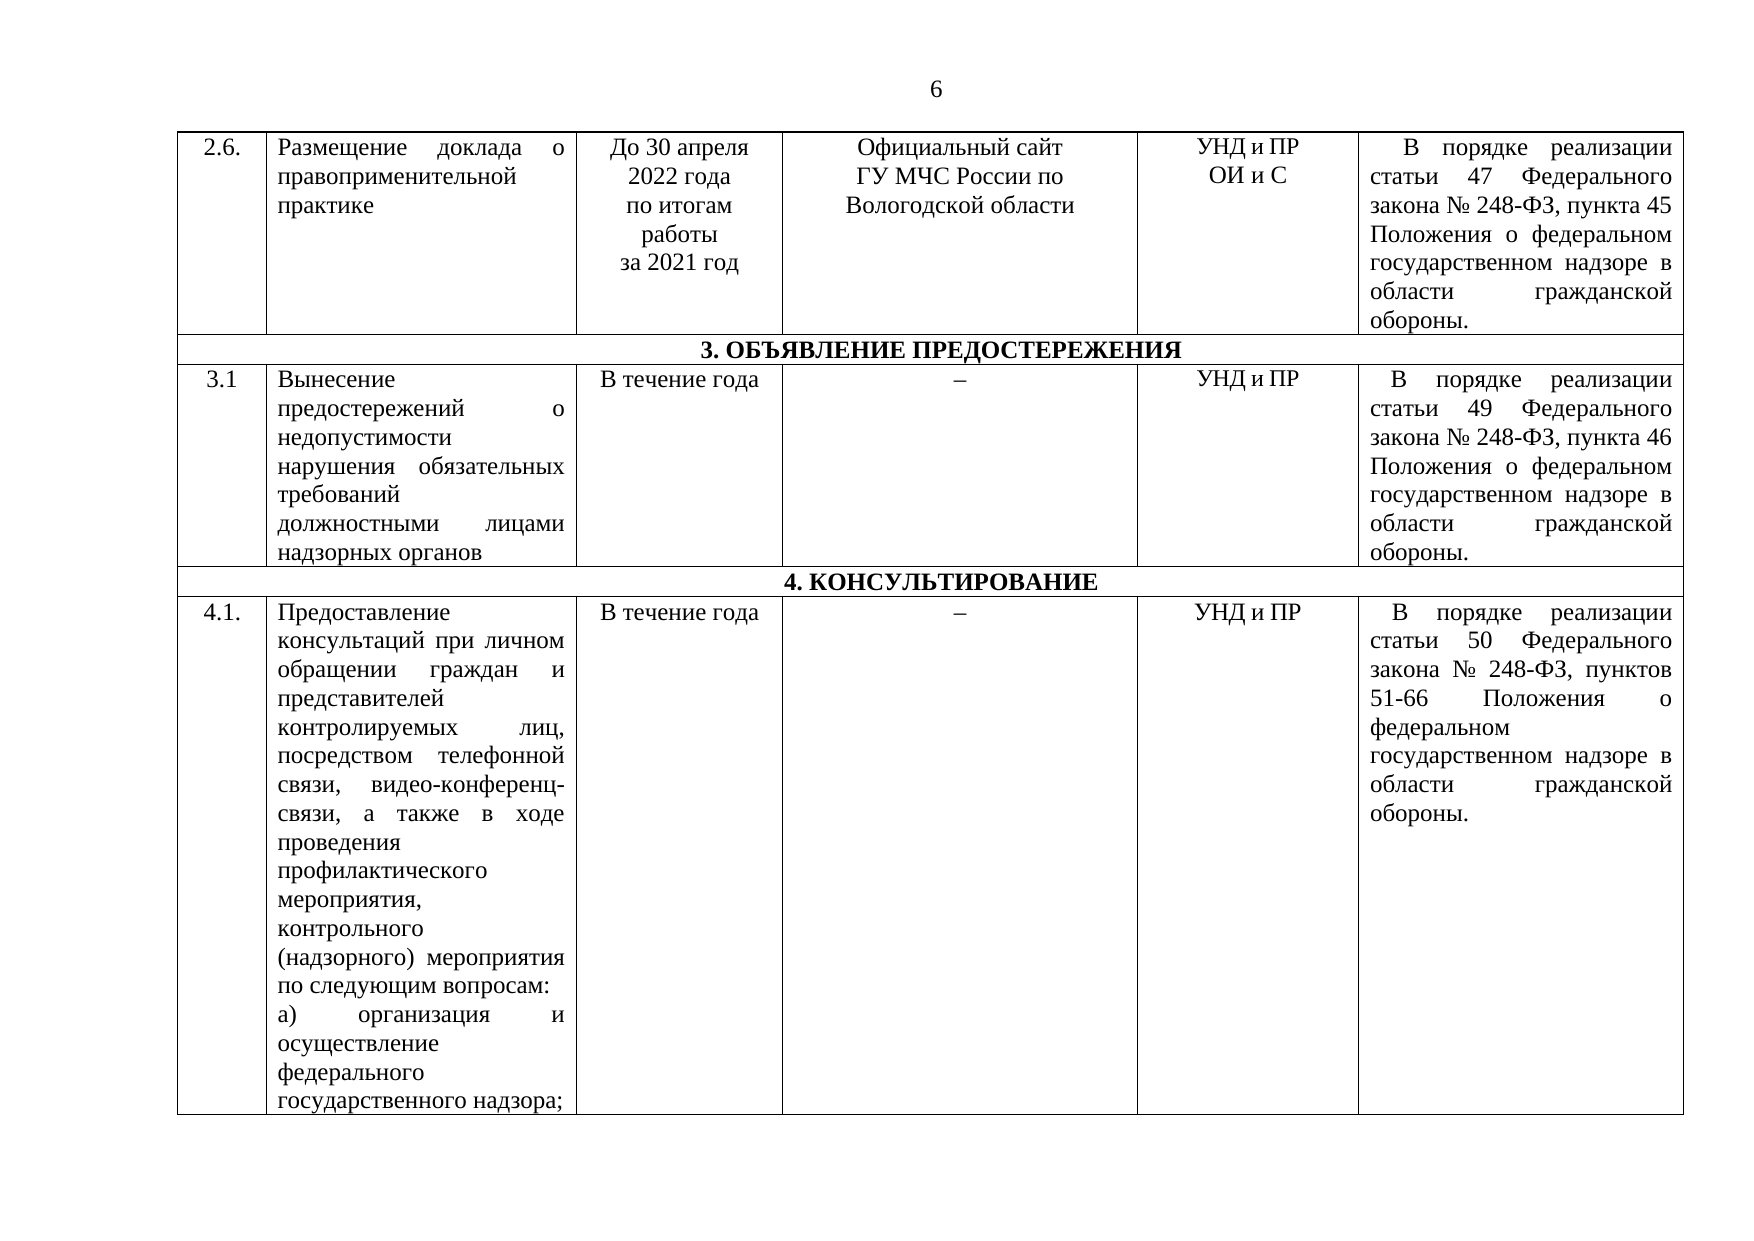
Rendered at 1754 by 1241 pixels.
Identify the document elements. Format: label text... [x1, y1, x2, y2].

table_cell – [783, 365, 1137, 566]
table_cell Размещение доклада о правоприменительной практике [267, 133, 576, 334]
table_cell В порядке реализации статьи 47 Федерального закона № 248-ФЗ, пункта 45 Положения о федеральном государственном надзоре в области гражданской обороны. [1359, 133, 1683, 334]
table_cell Вынесение предостережений о недопустимости нарушения обязательных требований должностными лицами надзорных органов [267, 365, 576, 566]
table_cell УНД и ПР ОИ и С [1138, 133, 1358, 334]
table_cell 3. ОБЪЯВЛЕНИЕ ПРЕДОСТЕРЕЖЕНИЯ [178, 335, 1683, 363]
table_cell УНД и ПР [1138, 365, 1358, 566]
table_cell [267, 597, 576, 1114]
table_cell В порядке реализации статьи 49 Федерального закона № 248-ФЗ, пункта 46 Положения о федеральном государственном надзоре в области гражданской обороны. [1359, 365, 1683, 566]
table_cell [1359, 597, 1683, 1114]
table_cell Официальный сайт ГУ МЧС России по Вологодской области [783, 133, 1137, 334]
table_cell В течение года [577, 365, 782, 566]
table_cell – [783, 597, 1137, 1114]
table_cell В течение года [577, 597, 782, 1114]
table_cell [178, 597, 266, 1114]
table_cell 4. КОНСУЛЬТИРОВАНИЕ [178, 567, 1683, 596]
table_cell УНД и ПР [1138, 597, 1358, 1114]
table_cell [577, 133, 782, 334]
table_cell 3.1 [178, 365, 266, 566]
table_cell [178, 133, 266, 334]
